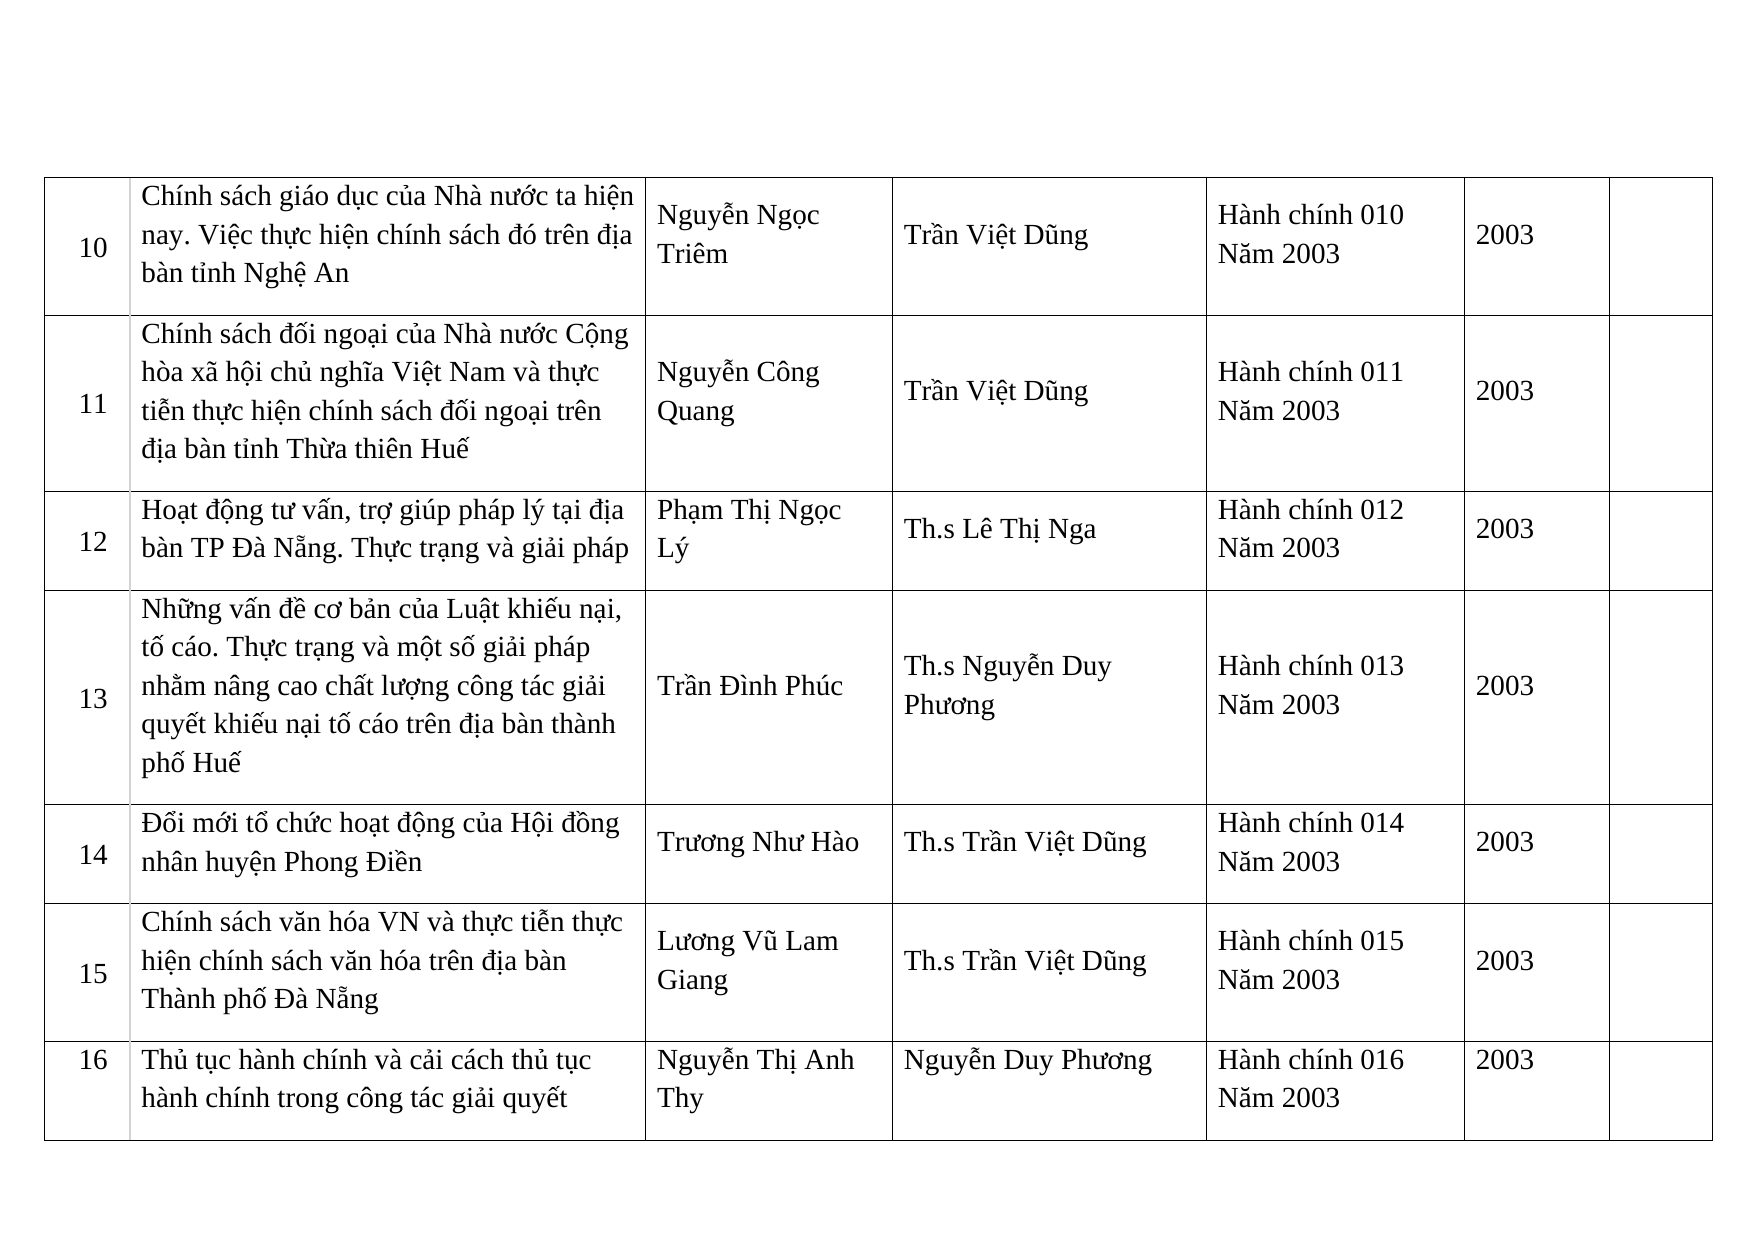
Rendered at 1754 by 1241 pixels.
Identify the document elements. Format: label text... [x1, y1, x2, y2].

table_cell Phạm Thị Ngọc Lý [646, 492, 892, 590]
table_cell Hành chính 012 Năm 2003 [1207, 492, 1464, 590]
table_cell Hành chính 014 Năm 2003 [1207, 805, 1464, 903]
table_cell [1610, 904, 1712, 1041]
table_cell 2003 [1465, 904, 1609, 1041]
table_cell Nguyễn Công Quang [646, 316, 892, 491]
table_cell [45, 805, 129, 903]
table_cell Hoạt động tư vấn, trợ giúp pháp lý tại địa bàn TP Đà Nẵng. Thực trạng và giải pháp [131, 492, 645, 590]
table_cell Trần Đình Phúc [646, 591, 892, 804]
table_cell [1610, 591, 1712, 804]
table_cell [45, 591, 129, 804]
table_cell 2003 [1465, 805, 1609, 903]
table_cell Trần Việt Dũng [893, 178, 1206, 315]
table_cell [45, 904, 129, 1041]
table_cell Những vấn đề cơ bản của Luật khiếu nại, tố cáo. Thực trạng và một số giải pháp nhằm nâng cao chất lượng công tác giải quyết khiếu nại tố cáo trên địa bàn thành phố Huế [131, 591, 645, 804]
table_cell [1207, 1042, 1464, 1140]
table_cell 2003 [1465, 316, 1609, 491]
table_cell [45, 1042, 129, 1140]
table_cell [1610, 805, 1712, 903]
table_cell Hành chính 015 Năm 2003 [1207, 904, 1464, 1041]
table_cell 2003 [1465, 1042, 1609, 1140]
table_cell [1610, 178, 1712, 315]
table_cell Chính sách văn hóa VN và thực tiễn thực hiện chính sách văn hóa trên địa bàn Thành phố Đà Nẵng [131, 904, 645, 1041]
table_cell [131, 1042, 645, 1140]
table_cell Th.s Lê Thị Nga [893, 492, 1206, 590]
table_cell Nguyễn Thị Anh Thy [646, 1042, 892, 1140]
table_cell Chính sách giáo dục của Nhà nước ta hiện nay. Việc thực hiện chính sách đó trên địa bàn tỉnh Nghệ An [131, 178, 645, 315]
table_cell Chính sách đối ngoại của Nhà nước Cộng hòa xã hội chủ nghĩa Việt Nam và thực tiễn thực hiện chính sách đối ngoại trên địa bàn tỉnh Thừa thiên Huế [131, 316, 645, 491]
table_cell Nguyễn Ngọc Triêm [646, 178, 892, 315]
table_cell Hành chính 011 Năm 2003 [1207, 316, 1464, 491]
table_cell [45, 178, 129, 315]
table_cell 2003 [1465, 591, 1609, 804]
table_cell [1610, 492, 1712, 590]
table_cell Trần Việt Dũng [893, 316, 1206, 491]
table_cell [45, 492, 129, 590]
table_cell Th.s Trần Việt Dũng [893, 904, 1206, 1041]
table_cell 2003 [1465, 178, 1609, 315]
table_cell [1610, 1042, 1712, 1140]
table_cell Nguyễn Duy Phương [893, 1042, 1206, 1140]
table_cell Lương Vũ Lam Giang [646, 904, 892, 1041]
table_cell 2003 [1465, 492, 1609, 590]
table_cell Đổi mới tổ chức hoạt động của Hội đồng nhân huyện Phong Điền [131, 805, 645, 903]
table_cell Hành chính 013 Năm 2003 [1207, 591, 1464, 804]
table_cell [45, 316, 129, 491]
table_cell Trương Như Hào [646, 805, 892, 903]
table_cell Th.s Trần Việt Dũng [893, 805, 1206, 903]
table_cell [1610, 316, 1712, 491]
table_cell Th.s Nguyễn Duy Phương [893, 591, 1206, 804]
table_cell Hành chính 010 Năm 2003 [1207, 178, 1464, 315]
